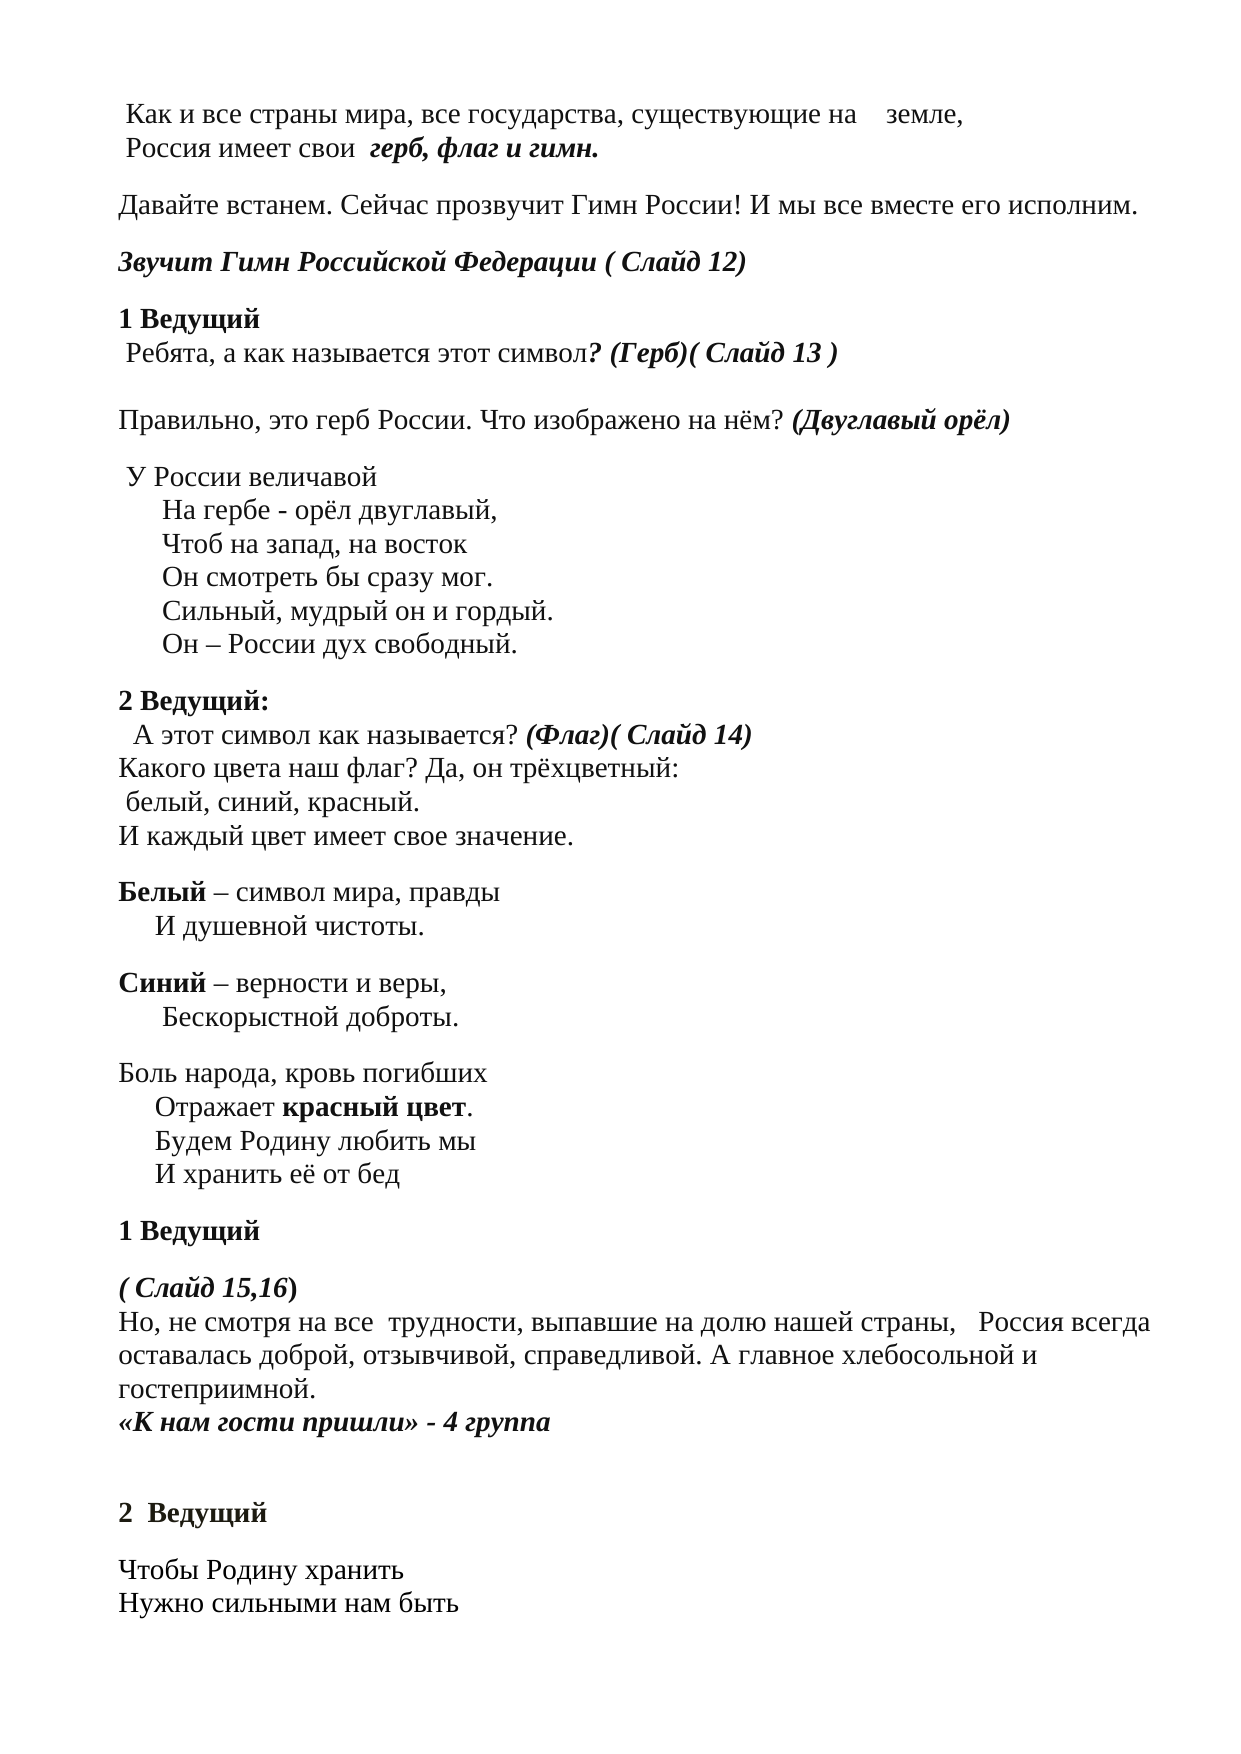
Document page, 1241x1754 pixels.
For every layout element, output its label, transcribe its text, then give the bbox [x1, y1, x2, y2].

text 2 Ведущий: [118, 683, 1167, 717]
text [118, 1552, 1167, 1619]
text Давайте встанем. Сейчас прозвучит Гимн России! И мы все вместе его исполним. [118, 187, 1167, 221]
text 1 Ведущий [118, 301, 1167, 335]
text 1 Ведущий [118, 1213, 1167, 1247]
text Боль народа, кровь погибших Отражает красный цвет. Будем Родину любить мы И хранить её от бед [118, 1056, 1167, 1190]
text Ребята, а как называется этот символ? (Герб)( Слайд 13 ) [118, 335, 1167, 368]
text 2 Ведущий [118, 1461, 1167, 1528]
text Звучит Гимн Российской Федерации ( Слайд 12) [118, 244, 1167, 278]
text Синий – верности и веры, Бескорыстной доброты. [118, 965, 1167, 1032]
text У России величавой На гербе - орёл двуглавый, Чтоб на запад, на восток Он смотреть бы сразу мог. Сильный, мудрый он и гордый. Он – России дух свободный. [118, 459, 1167, 660]
text А этот символ как называется? (Флаг)( Слайд 14) [118, 717, 1167, 751]
text Как и все страны мира, все государства, существующие на земле, Россия имеет свои герб, флаг и гимн. [118, 63, 1167, 164]
text Белый – символ мира, правды И душевной чистоты. [118, 874, 1167, 942]
text Правильно, это герб России. Что изображено на нём? (Двуглавый орёл) [118, 402, 1167, 435]
text белый, синий, красный. [118, 784, 1167, 818]
text ( Слайд 15,16) Но, не смотря на все трудности, выпавшие на долю нашей страны, Россия всегда оставалась доброй, отзывчивой, справедливой. А главное хлебосольной и гостеприимной. «К нам гости пришли» - 4 группа [118, 1270, 1167, 1438]
text И каждый цвет имеет свое значение. [118, 818, 1167, 851]
text Какого цвета наш флаг? Да, он трёхцветный: [118, 751, 1167, 784]
